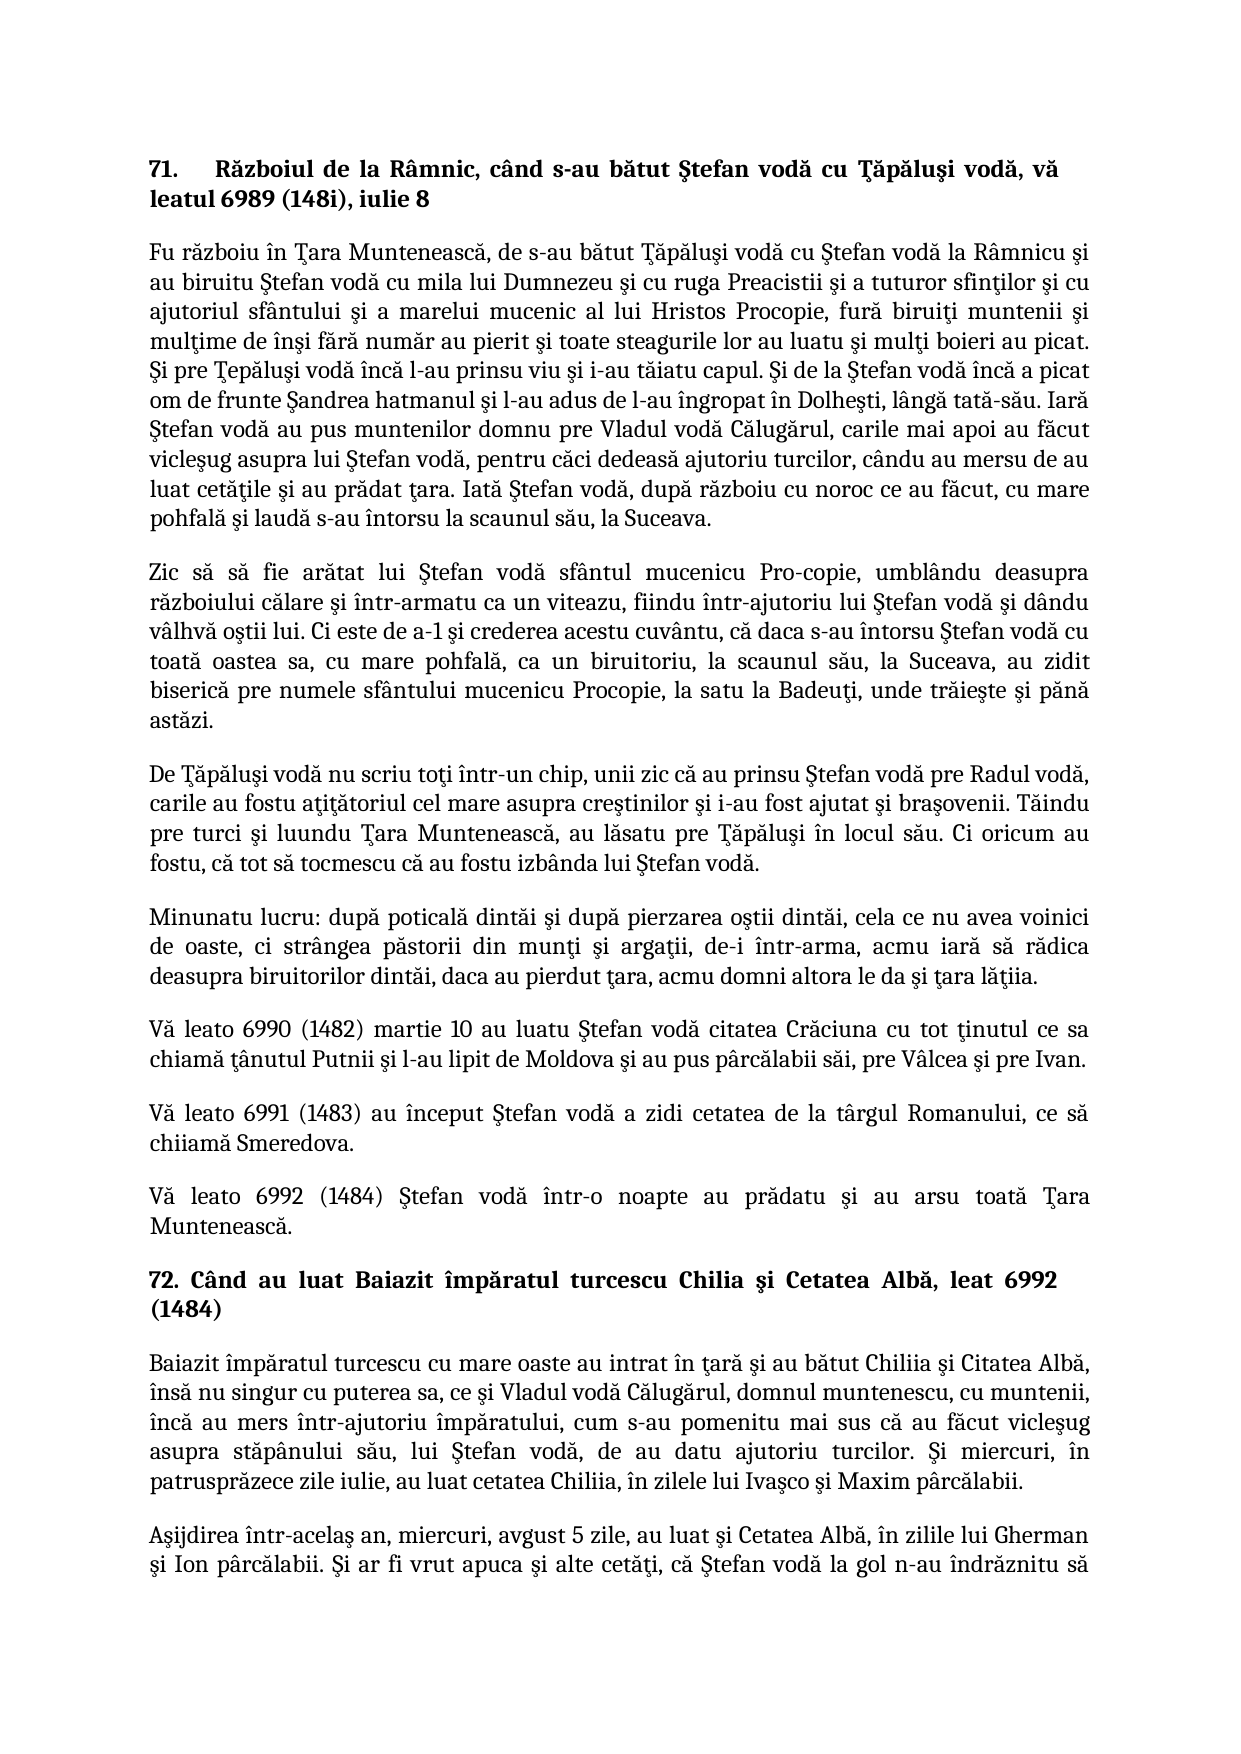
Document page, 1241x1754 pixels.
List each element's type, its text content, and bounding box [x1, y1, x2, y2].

text Vă leato 6992 (1484) Ştefan vodă într-o noapte au prădatu şi au arsu toată Ţara Muntenească. [148, 1182, 1090, 1241]
subtitle 71. Războiul de la Râmnic, când s-au bătut Ştefan vodă cu Ţăpăluşi vodă, vă leatul 6989 (148i), iulie 8 [148, 155, 1059, 213]
text Minunatu lucru: după poticală dintăi şi după pierzarea oştii dintăi, cela ce nu avea voinici de oaste, ci strângea păstorii din munţi şi argaţii, de-i într-arma, acmu iară să rădica deasupra biruitorilor dintăi, daca au pierdut ţara, acmu domni altora le da şi ţara lăţiia. [148, 902, 1090, 990]
text Fu războiu în Ţara Muntenească, de s-au bătut Ţăpăluşi vodă cu Ştefan vodă la Râmnicu şi au biruitu Ştefan vodă cu mila lui Dumnezeu şi cu ruga Preacistii şi a tuturor sfinţilor şi cu ajutoriul sfântului şi a marelui mucenic al lui Hristos Procopie, fură biruiţi muntenii şi mulţime de înşi fără număr au pierit şi toate steagurile lor au luatu şi mulţi boieri au picat. Şi pre Ţepăluşi vodă încă l-au prinsu viu şi i-au tăiatu capul. Şi de la Ştefan vodă încă a picat om de frunte Şandrea hatmanul şi l-au adus de l-au îngropat în Dolheşti, lângă tată-său. Iară Ştefan vodă au pus muntenilor domnu pre Vladul vodă Călugărul, carile mai apoi au făcut vicleşug asupra lui Ştefan vodă, pentru căci dedeasă ajutoriu turcilor, cându au mersu de au luat cetăţile şi au prădat ţara. Iată Ştefan vodă, după războiu cu noroc ce au făcut, cu mare pohfală şi laudă s-au întorsu la scaunul său, la Suceava. [148, 238, 1090, 533]
text Vă leato 6990 (1482) martie 10 au luatu Ştefan vodă citatea Crăciuna cu tot ţinutul ce sa chiamă ţânutul Putnii şi l-au lipit de Moldova şi au pus pârcălabii săi, pre Vâlcea şi pre Ivan. [148, 1015, 1090, 1074]
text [148, 1521, 1090, 1579]
text Baiazit împăratul turcescu cu mare oaste au intrat în ţară şi au bătut Chiliia şi Citatea Albă, însă nu singur cu puterea sa, ce şi Vladul vodă Călugărul, domnul muntenescu, cu muntenii, încă au mers într-ajutoriu împăratului, cum s-au pomenitu mai sus că au făcut vicleşug asupra stăpânului său, lui Ştefan vodă, de au datu ajutoriu turcilor. Şi miercuri, în patrusprăzece zile iulie, au luat cetatea Chiliia, în zilele lui Ivaşco şi Maxim pârcălabii. [148, 1348, 1090, 1496]
text Vă leato 6991 (1483) au început Ştefan vodă a zidi cetatea de la târgul Romanului, ce să chiiamă Smeredova. [148, 1099, 1090, 1157]
text Zic să să fie arătat lui Ştefan vodă sfântul mucenicu Pro-copie, umblându deasupra războiului călare şi într-armatu ca un viteazu, fiindu într-ajutoriu lui Ştefan vodă şi dându vâlhvă oştii lui. Ci este de a-1 şi crederea acestu cuvântu, că daca s-au întorsu Ştefan vodă cu toată oastea sa, cu mare pohfală, ca un biruitoriu, la scaunul său, la Suceava, au zidit biserică pre numele sfântului mucenicu Procopie, la satu la Badeuţi, unde trăieşte şi pănă astăzi. [148, 558, 1090, 735]
text De Ţăpăluşi vodă nu scriu toţi într-un chip, unii zic că au prinsu Ştefan vodă pre Radul vodă, carile au fostu aţiţătoriul cel mare asupra creştinilor şi i-au fost ajutat şi braşovenii. Tăindu pre turci şi luundu Ţara Muntenească, au lăsatu pre Ţăpăluşi în locul său. Ci oricum au fostu, că tot să tocmescu că au fostu izbânda lui Ştefan vodă. [148, 760, 1090, 877]
subtitle 72. Când au luat Baiazit împăratul turcescu Chilia şi Cetatea Albă, leat 6992 (1484) [148, 1266, 1059, 1324]
